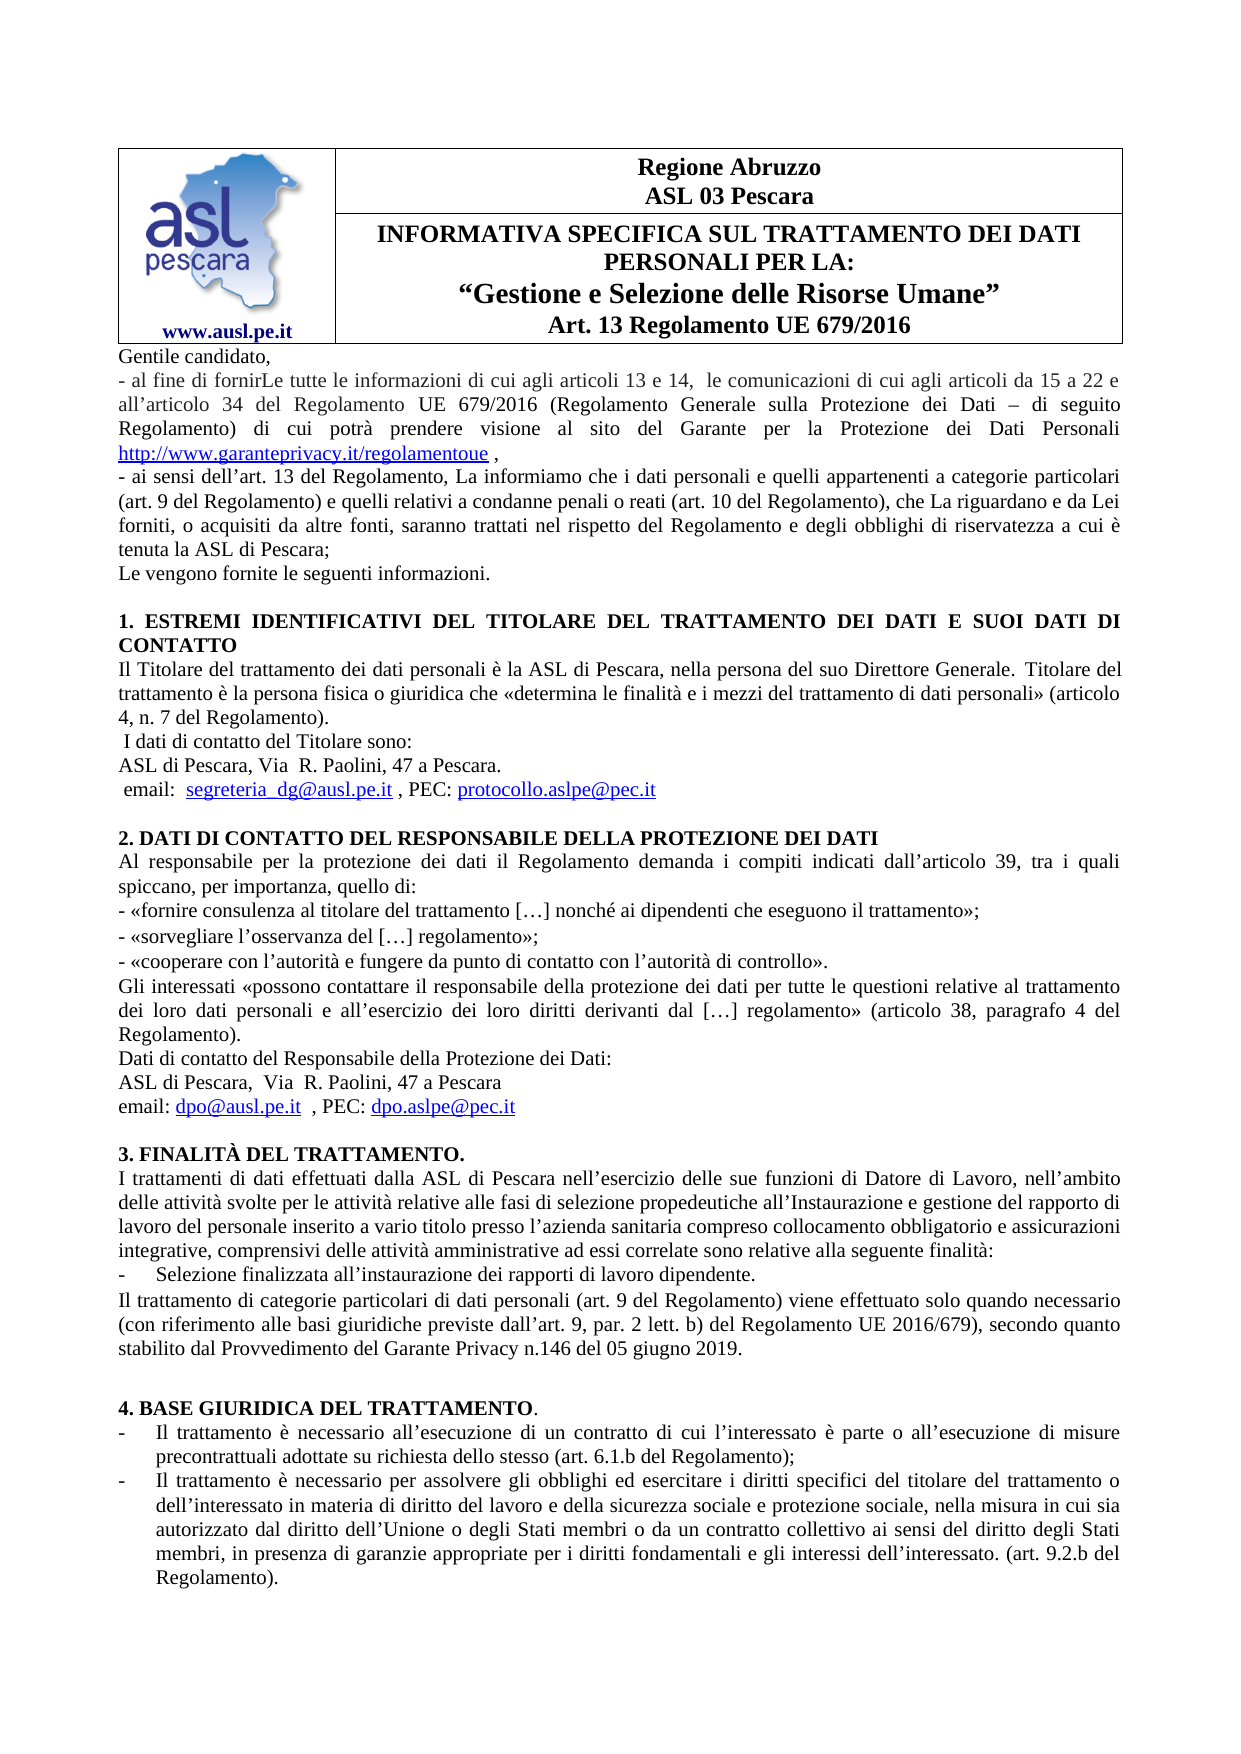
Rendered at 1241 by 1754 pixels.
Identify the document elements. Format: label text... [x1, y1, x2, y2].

list Il trattamento è necessario per assolvere gli obblighi ed esercitare i diritti specifici del titolare del trattamento o dell’interessato in materia di diritto del lavoro e della sicurezza sociale e protezione sociale, nella misura in cui sia autorizzato dal diritto dell’Unione o degli Stati membri o da un contratto collettivo ai sensi del diritto degli Stati membri, in presenza di garanzie appropriate per i diritti fondamentali e gli interessi dell’interessato. (art. 9.2.b del Regolamento). [118, 1468, 1122, 1589]
text email: segreteria_dg@ausl.pe.it , PEC: protocollo.aslpe@pec.it [118, 777, 1122, 801]
text - al fine di fornirLe tutte le informazioni di cui agli articoli 13 e 14, le comunicazioni di cui agli articoli da 15 a 22 e all’articolo 34 del Regolamento UE 679/2016 (Regolamento Generale sulla Protezione dei Dati – di seguito Regolamento) di cui potrà prendere visione al sito del Garante per la Protezione dei Dati Personali http://www.garanteprivacy.it/regolamentoue , [118, 368, 1122, 464]
text Il Titolare del trattamento dei dati personali è la ASL di Pescara, nella persona del suo Direttore Generale. Titolare del trattamento è la persona fisica o giuridica che «determina le finalità e i mezzi del trattamento di dati personali» (articolo 4, n. 7 del Regolamento). [118, 657, 1122, 729]
table_cell INFORMATIVA SPECIFICA SUL TRATTAMENTO DEI DATI PERSONALI PER LA: “Gestione e Selezione delle Risorse Umane” Art. 13 Regolamento UE 679/2016 [336, 214, 1122, 343]
text Il trattamento di categorie particolari di dati personali (art. 9 del Regolamento) viene effettuato solo quando necessario (con riferimento alle basi giuridiche previste dall’art. 9, par. 2 lett. b) del Regolamento UE 2016/679), secondo quanto stabilito dal Provvedimento del Garante Privacy n.146 del 05 giugno 2019. [118, 1287, 1122, 1360]
text I dati di contatto del Titolare sono: [118, 729, 1122, 753]
text 2. DATI DI CONTATTO DEL RESPONSABILE DELLA PROTEZIONE DEI DATI [118, 825, 1122, 849]
text ASL di Pescara, Via R. Paolini, 47 a Pescara [118, 1070, 1122, 1094]
text Al responsabile per la protezione dei dati il Regolamento demanda i compiti indicati dall’articolo 39, tra i quali spiccano, per importanza, quello di: [118, 849, 1122, 898]
text Dati di contatto del Responsabile della Protezione dei Dati: [118, 1046, 1122, 1070]
table_header Regione Abruzzo ASL 03 Pescara [336, 149, 1122, 213]
text Le vengono fornite le seguenti informazioni. [118, 561, 1122, 585]
text 1. ESTREMI IDENTIFICATIVI DEL TITOLARE DEL TRATTAMENTO DEI DATI E SUOI DATI DI CONTATTO [118, 609, 1122, 657]
text email: dpo@ausl.pe.it , PEC: dpo.aslpe@pec.it [118, 1094, 1122, 1118]
text 3. FINALITÀ DEL TRATTAMENTO. [118, 1142, 1122, 1166]
text - «sorvegliare l’osservanza del […] regolamento»; [118, 923, 1122, 948]
text ASL di Pescara, Via R. Paolini, 47 a Pescara. [118, 753, 1122, 777]
text - ai sensi dell’art. 13 del Regolamento, La informiamo che i dati personali e quelli appartenenti a categorie particolari (art. 9 del Regolamento) e quelli relativi a condanne penali o reati (art. 10 del Regolamento), che La riguardano e da Lei forniti, o acquisiti da altre fonti, saranno trattati nel rispetto del Regolamento e degli obblighi di riservatezza a cui è tenuta la ASL di Pescara; [118, 464, 1122, 561]
text Gli interessati «possono contattare il responsabile della protezione dei dati per tutte le questioni relative al trattamento dei loro dati personali e all’esercizio dei loro diritti derivanti dal […] regolamento» (articolo 38, paragrafo 4 del Regolamento). [118, 973, 1122, 1046]
list Il trattamento è necessario all’esecuzione di un contratto di cui l’interessato è parte o all’esecuzione di misure precontrattuali adottate su richiesta dello stesso (art. 6.1.b del Regolamento); [118, 1420, 1122, 1468]
text - «fornire consulenza al titolare del trattamento […] nonché ai dipendenti che eseguono il trattamento»; [118, 898, 1122, 922]
picture [146, 148, 309, 319]
list Selezione finalizzata all’instaurazione dei rapporti di lavoro dipendente. [118, 1262, 1122, 1286]
text I trattamenti di dati effettuati dalla ASL di Pescara nell’esercizio delle sue funzioni di Datore di Lavoro, nell’ambito delle attività svolte per le attività relative alle fasi di selezione propedeutiche all’Instaurazione e gestione del rapporto di lavoro del personale inserito a vario titolo presso l’azienda sanitaria compreso collocamento obbligatorio e assicurazioni integrative, comprensivi delle attività amministrative ad essi correlate sono relative alla seguente finalità: [118, 1166, 1122, 1262]
text Gentile candidato, [118, 344, 1122, 368]
text 4. BASE GIURIDICA DEL TRATTAMENTO. [118, 1396, 1122, 1420]
table_header www.ausl.pe.it [119, 149, 335, 343]
text - «cooperare con l’autorità e fungere da punto di contatto con l’autorità di controllo». [118, 949, 1122, 973]
